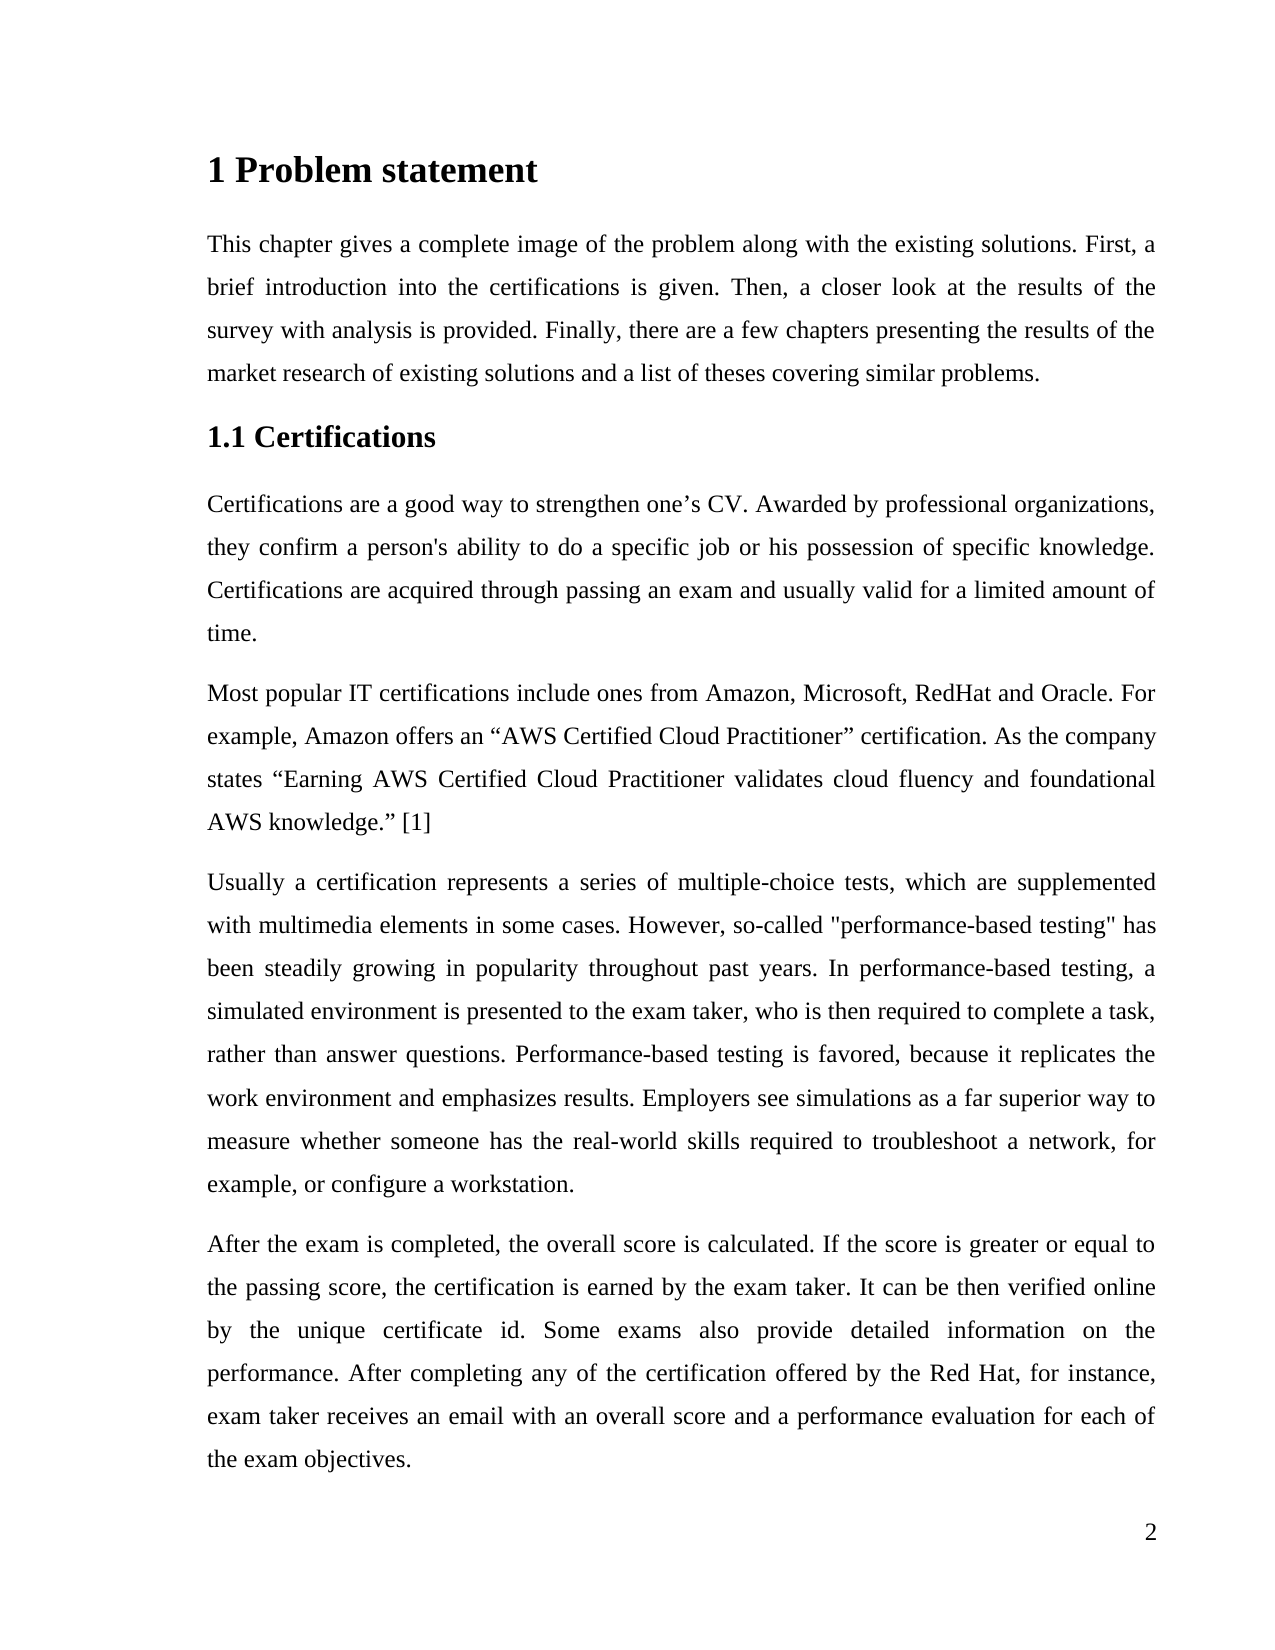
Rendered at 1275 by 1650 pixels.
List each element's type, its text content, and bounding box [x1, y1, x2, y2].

subtitle 1.1 Certifications [207, 418, 1157, 454]
text Most popular IT certifications include ones from Amazon, Microsoft, RedHat and Oracle. For example, Amazon offers an “AWS Certified Cloud Practitioner” certification. As the company states “Earning AWS Certified Cloud Practitioner validates cloud fluency and foundational AWS knowledge.” [207, 678, 1157, 836]
text Usually a certification represents a series of multiple-choice tests, which are supplemented with multimedia elements in some cases. However, so-called "performance-based testing" has been steadily growing in popularity throughout past years. In performance-based testing, a simulated environment is presented to the exam taker, who is then required to complete a task, rather than answer questions. Performance-based testing is favored, because it replicates the work environment and emphasizes results. Employers see simulations as a far superior way to measure whether someone has the real-world skills required to troubleshoot a network, for example, or configure a workstation. [207, 867, 1157, 1198]
subtitle 1 Problem statement [207, 148, 1157, 191]
text This chapter gives a complete image of the problem along with the existing solutions. First, a brief introduction into the certifications is given. Then, a closer look at the results of the survey with analysis is provided. Finally, there are a few chapters presenting the results of the market research of existing solutions and a list of theses covering similar problems. [207, 229, 1157, 387]
text Certifications are a good way to strengthen one’s CV. Awarded by professional organizations, they confirm a person's ability to do a specific job or his possession of specific knowledge. Certifications are acquired through passing an exam and usually valid for a limited amount of time. [207, 489, 1157, 647]
text After the exam is completed, the overall score is calculated. If the score is greater or equal to the passing score, the certification is earned by the exam taker. It can be then verified online by the unique certificate id. Some exams also provide detailed information on the performance. After completing any of the certification offered by the Red Hat, for instance, exam taker receives an email with an overall score and a performance evaluation for each of the exam objectives. [207, 1229, 1157, 1473]
